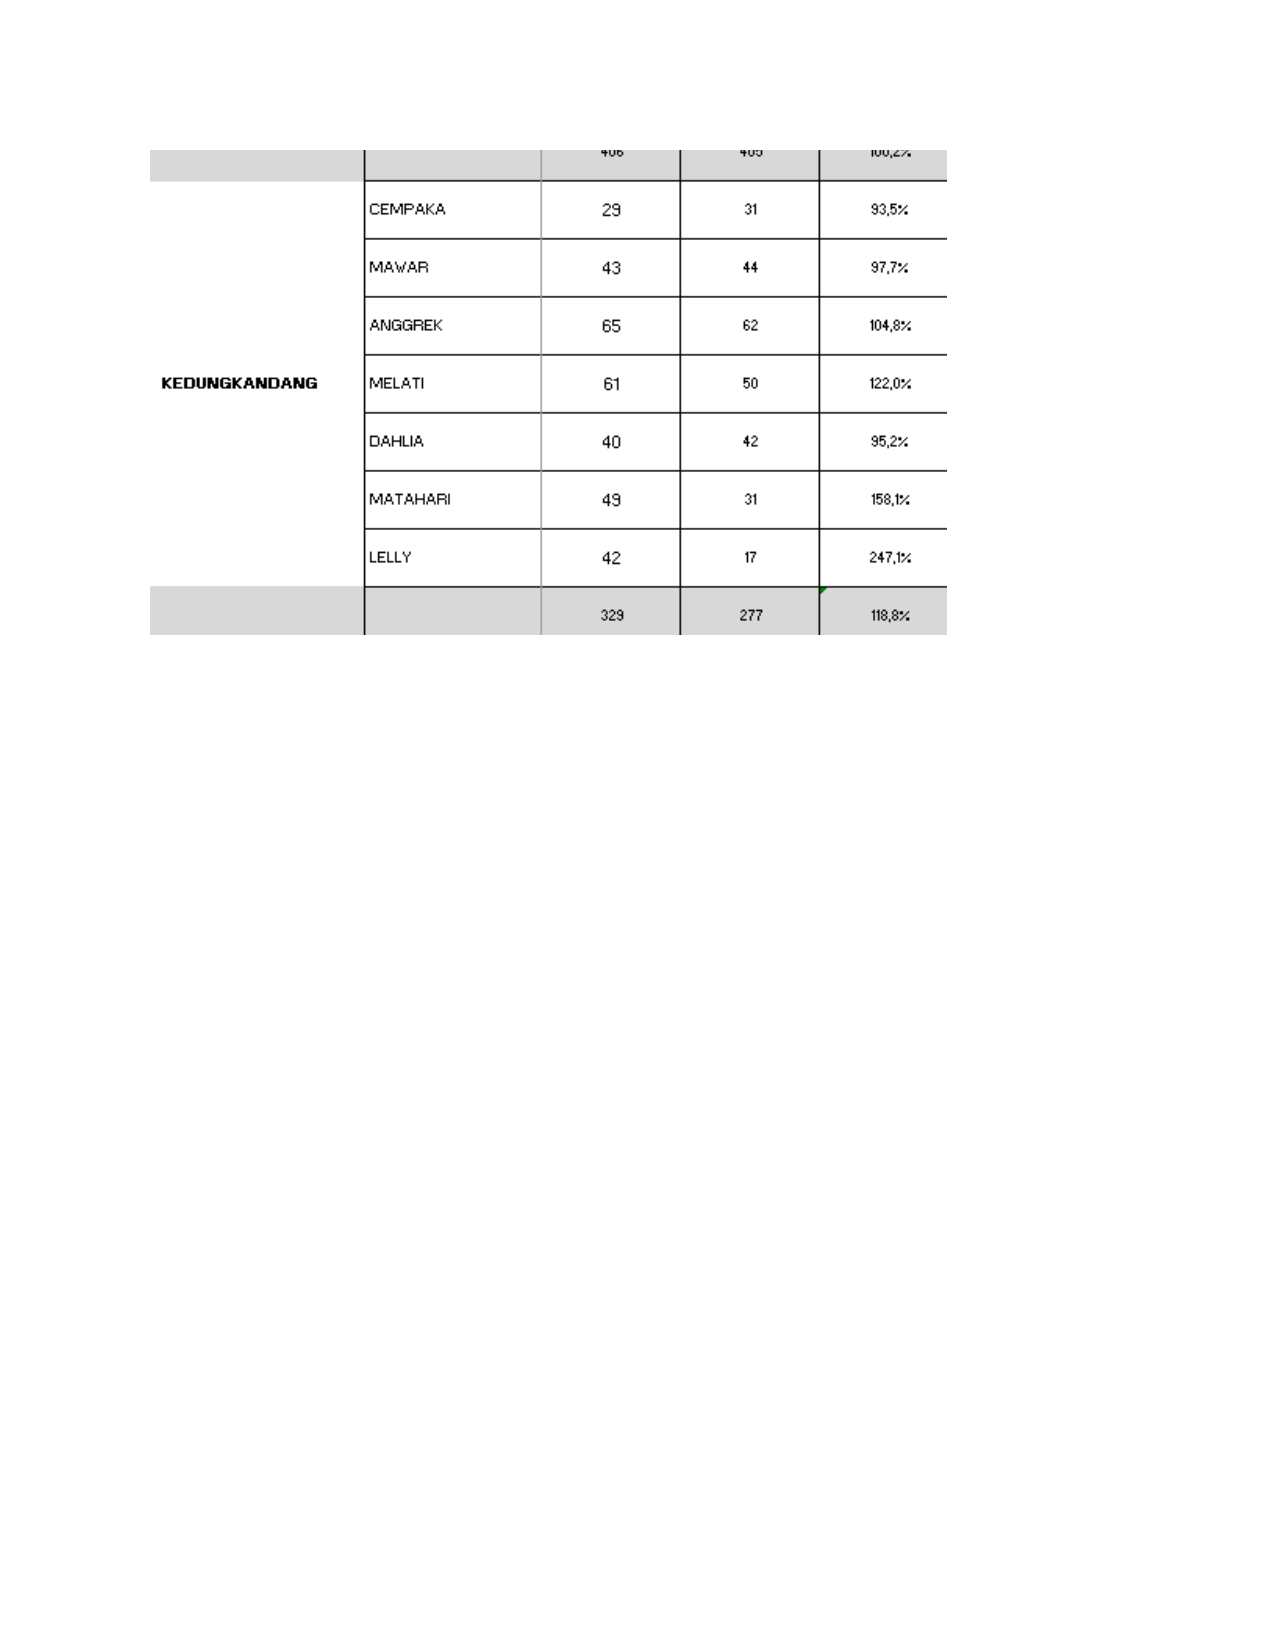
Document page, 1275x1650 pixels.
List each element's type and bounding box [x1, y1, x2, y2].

picture [150, 150, 947, 635]
